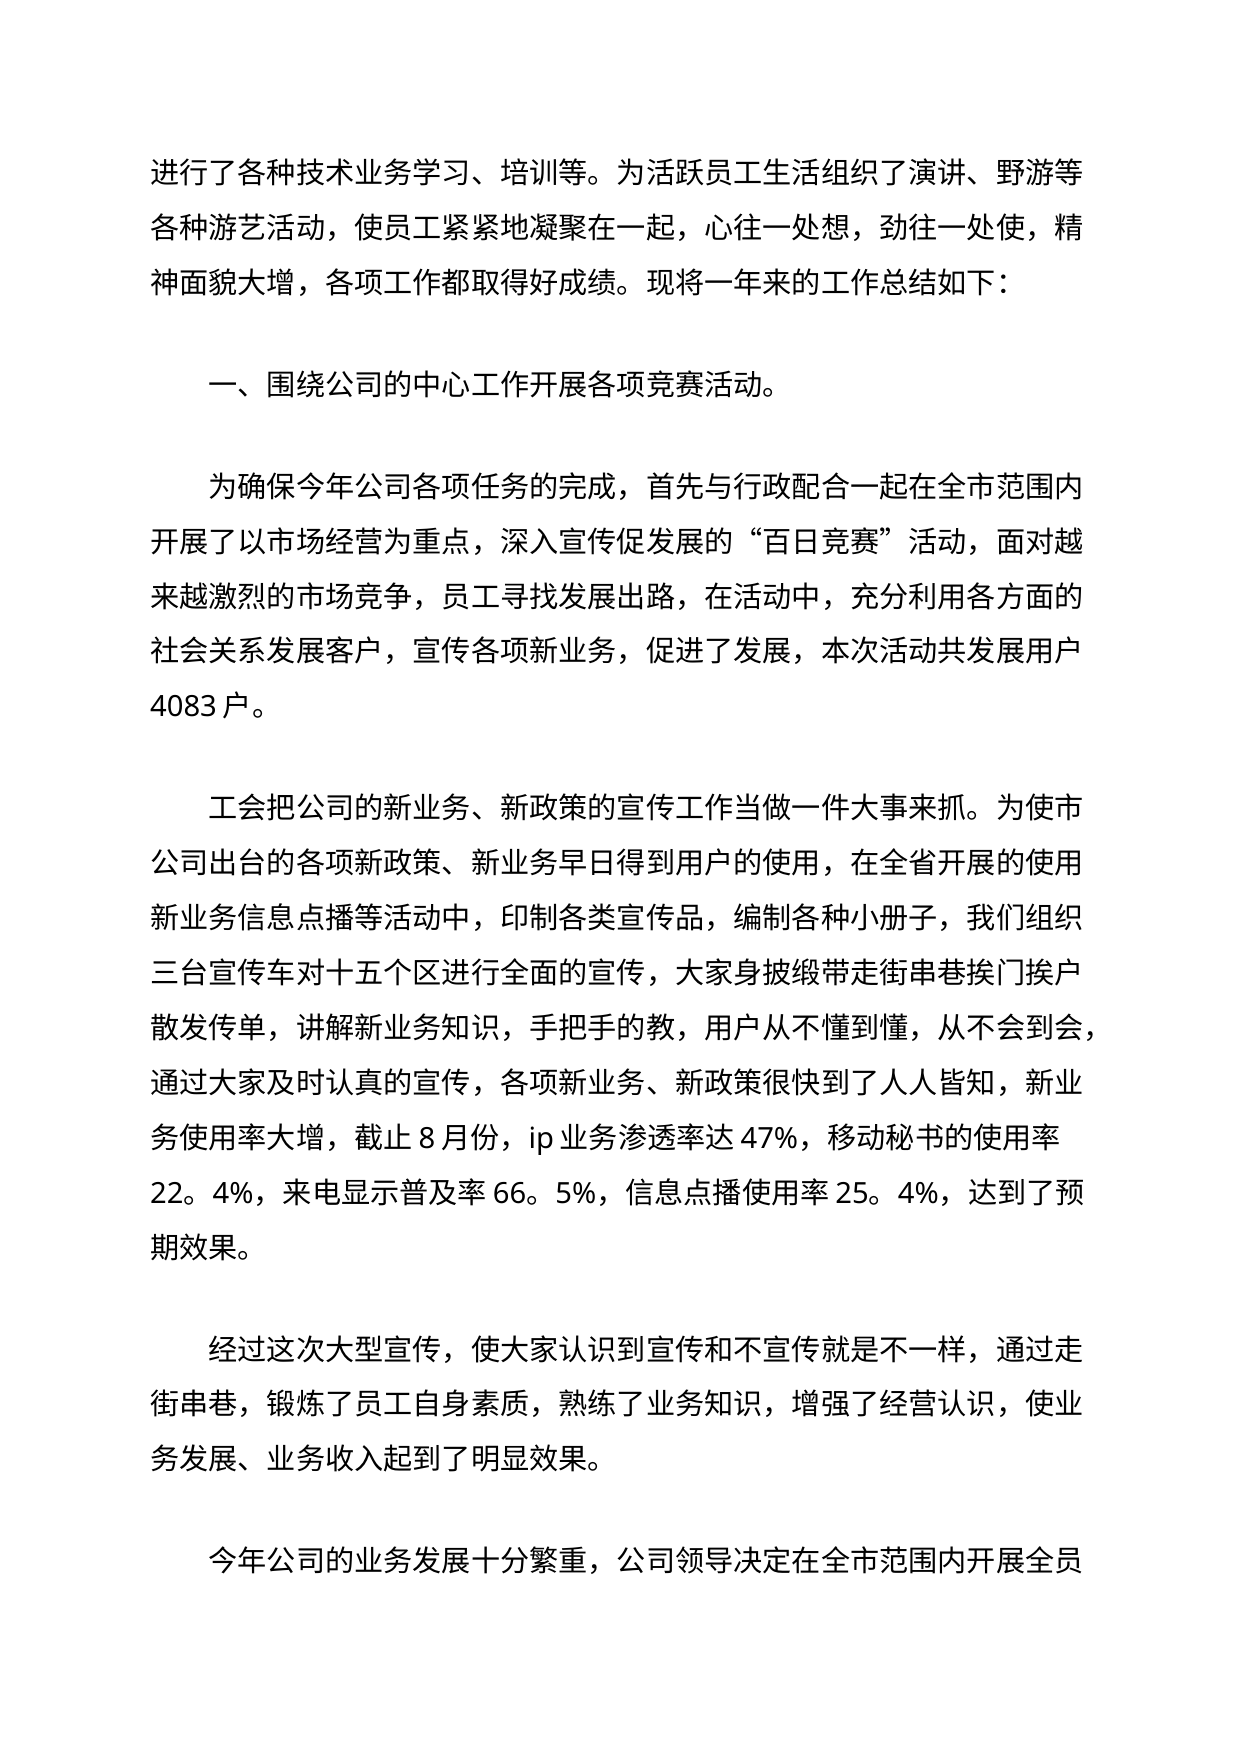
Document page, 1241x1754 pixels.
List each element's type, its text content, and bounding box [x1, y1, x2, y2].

text 经过这次大型宣传，使大家认识到宣传和不宣传就是不一样，通过走街串巷，锻炼了员工自身素质，熟练了业务知识，增强了经营认识，使业务发展、业务收入起到了明显效果。 [150, 1326, 1090, 1478]
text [150, 1538, 1090, 1580]
text 工会把公司的新业务、新政策的宣传工作当做一件大事来抓。为使市公司出台的各项新政策、新业务早日得到用户的使用，在全省开展的使用新业务信息点播等活动中，印制各类宣传品，编制各种小册子，我们组织三台宣传车对十五个区进行全面的宣传，大家身披缎带走街串巷挨门挨户散发传单，讲解新业务知识，手把手的教，用户从不懂到懂，从不会到会，通过大家及时认真的宣传，各项新业务、新政策很快到了人人皆知，新业务使用率大增，截止8月份，ip业务渗透率达47%，移动秘书的使用率22。4%，来电显示普及率66。5%，信息点播使用率25。4%，达到了预期效果。 [150, 785, 1090, 1267]
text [150, 150, 1090, 302]
text 为确保今年公司各项任务的完成，首先与行政配合一起在全市范围内开展了以市场经营为重点，深入宣传促发展的“百日竞赛”活动，面对越来越激烈的市场竞争，员工寻找发展出路，在活动中，充分利用各方面的社会关系发展客户，宣传各项新业务，促进了发展，本次活动共发展用户4083户。 [150, 463, 1090, 725]
text 一、围绕公司的中心工作开展各项竞赛活动。 [150, 362, 1090, 404]
